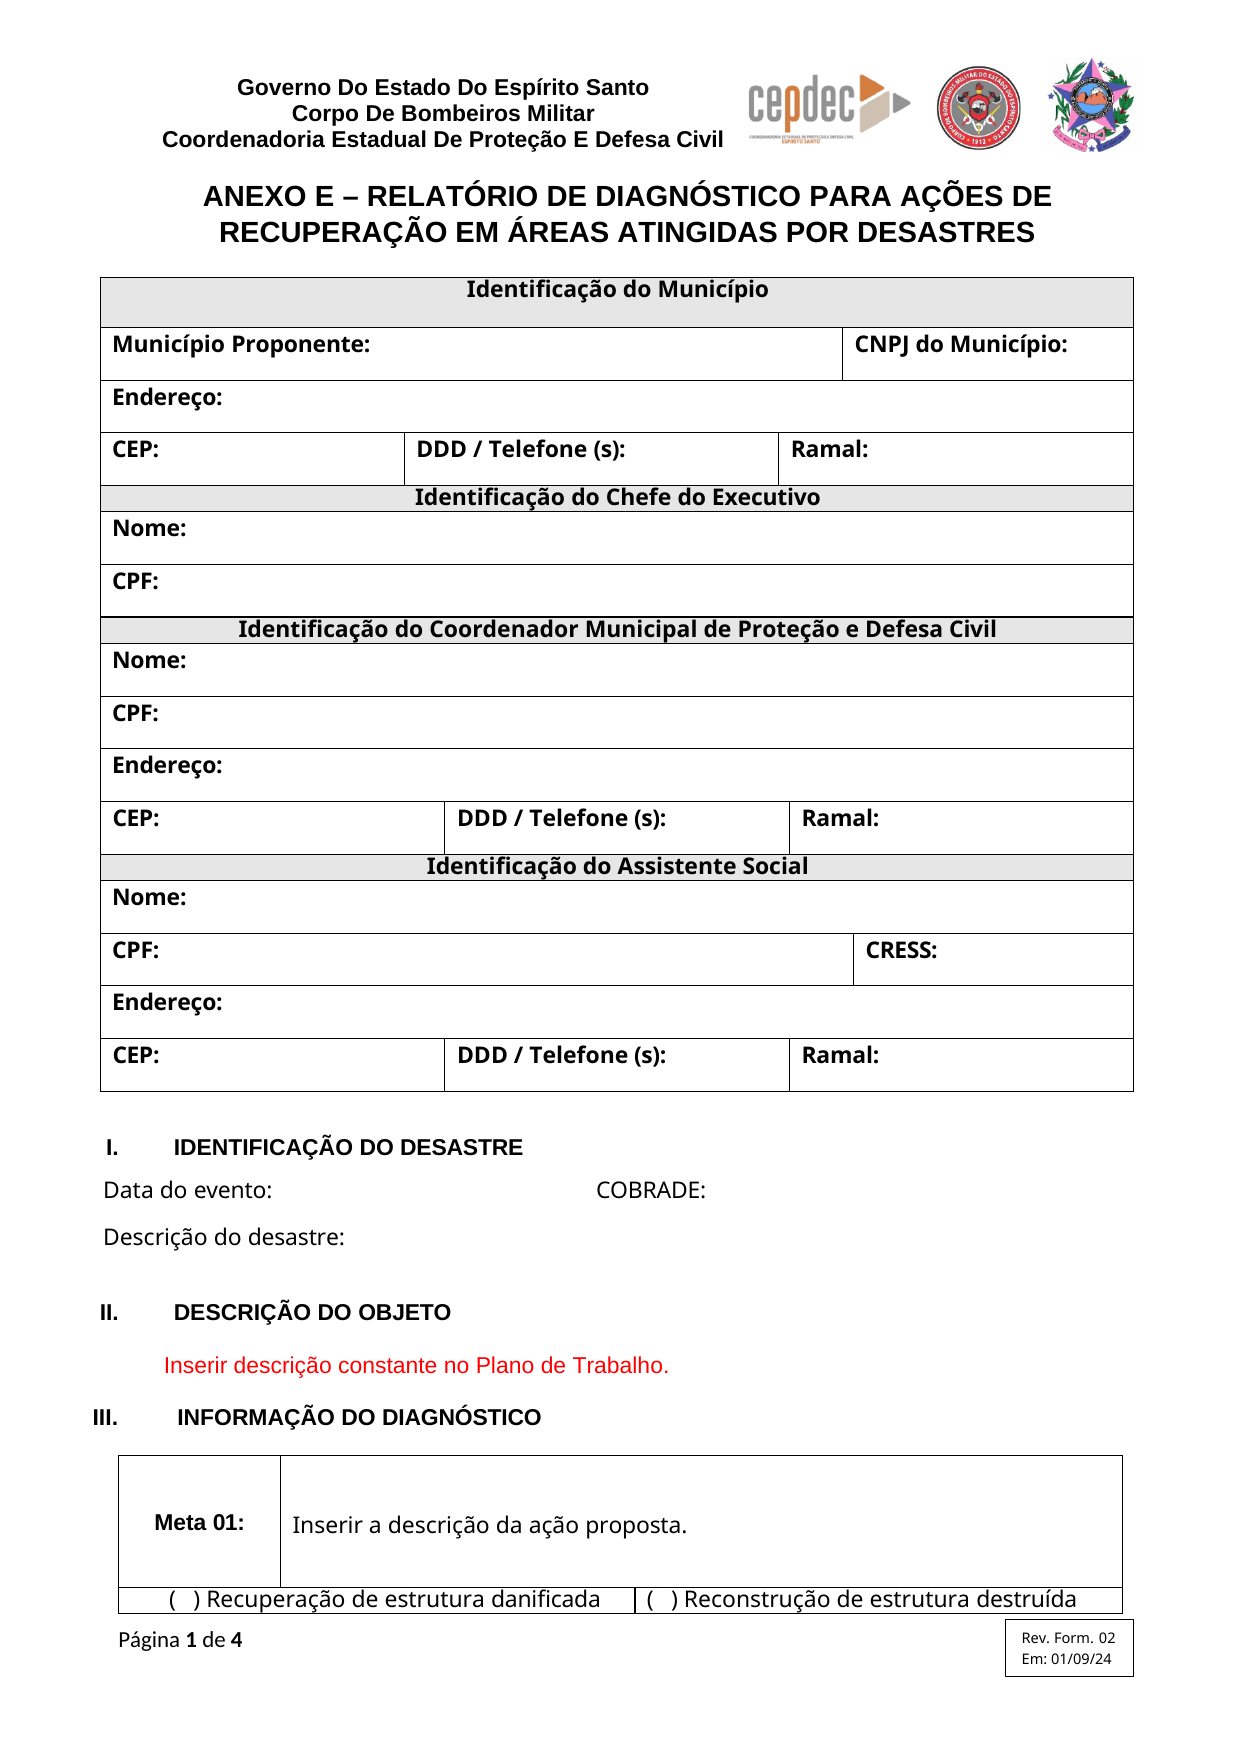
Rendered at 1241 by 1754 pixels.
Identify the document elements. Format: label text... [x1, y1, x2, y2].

table_cell Identificação do Assistente Social [101, 855, 1133, 880]
title ANEXO E – RELATÓRIO DE DIAGNÓSTICO PARA AÇÕES DE RECUPERAÇÃO EM ÁREAS ATINGIDAS POR DESASTRES [203, 179, 1152, 249]
table_cell Ramal: [790, 802, 1133, 853]
table_cell CEP: [101, 433, 404, 485]
table_cell CPF: [101, 934, 853, 985]
table_cell Identificação do Coordenador Municipal de Proteção e Defesa Civil [101, 618, 1133, 643]
table_header Inserir a descrição da ação proposta. [281, 1456, 1122, 1587]
table_cell CPF: [101, 697, 1133, 748]
list INFORMAÇÃO DO DIAGNÓSTICO [92, 1404, 1152, 1431]
text Data do evento: COBRADE: [103, 1174, 1152, 1205]
subtitle IDENTIFICAÇÃO DO DESASTRE [106, 1134, 1152, 1161]
table_cell CEP: [101, 802, 444, 853]
table_cell Nome: [101, 644, 1133, 696]
table_cell Endereço: [101, 749, 1133, 801]
table_cell Endereço: [101, 986, 1133, 1038]
table_cell ( ) Reconstrução de estrutura destruída [636, 1588, 1122, 1613]
text Descrição do desastre: [103, 1221, 1152, 1252]
table_cell CEP: [101, 1039, 444, 1091]
table_cell CPF: [101, 565, 1133, 616]
table_cell CNPJ do Município: [843, 328, 1133, 379]
table_cell Ramal: [790, 1039, 1133, 1091]
table_cell DDD / Telefone (s): [405, 433, 778, 485]
table_header Identificação do Município [101, 278, 1133, 327]
table_cell Endereço: [101, 381, 1133, 432]
table_cell DDD / Telefone (s): [445, 802, 789, 853]
table_cell Nome: [101, 881, 1133, 933]
table_cell DDD / Telefone (s): [445, 1039, 789, 1091]
table_cell ( ) Recuperação de estrutura danificada [119, 1588, 634, 1613]
table_cell Identificação do Chefe do Executivo [101, 486, 1133, 511]
table_cell Município Proponente: [101, 328, 842, 379]
text Inserir descrição constante no Plano de Trabalho. [88, 1352, 1152, 1378]
table_cell Nome: [101, 512, 1133, 564]
subtitle DESCRIÇÃO DO OBJETO [99, 1299, 1152, 1325]
table_header Meta 01: [119, 1456, 280, 1587]
table_cell CRESS: [854, 934, 1133, 985]
picture [748, 73, 911, 144]
picture [1046, 57, 1140, 152]
picture [936, 65, 1021, 150]
table_cell Ramal: [779, 433, 1133, 485]
